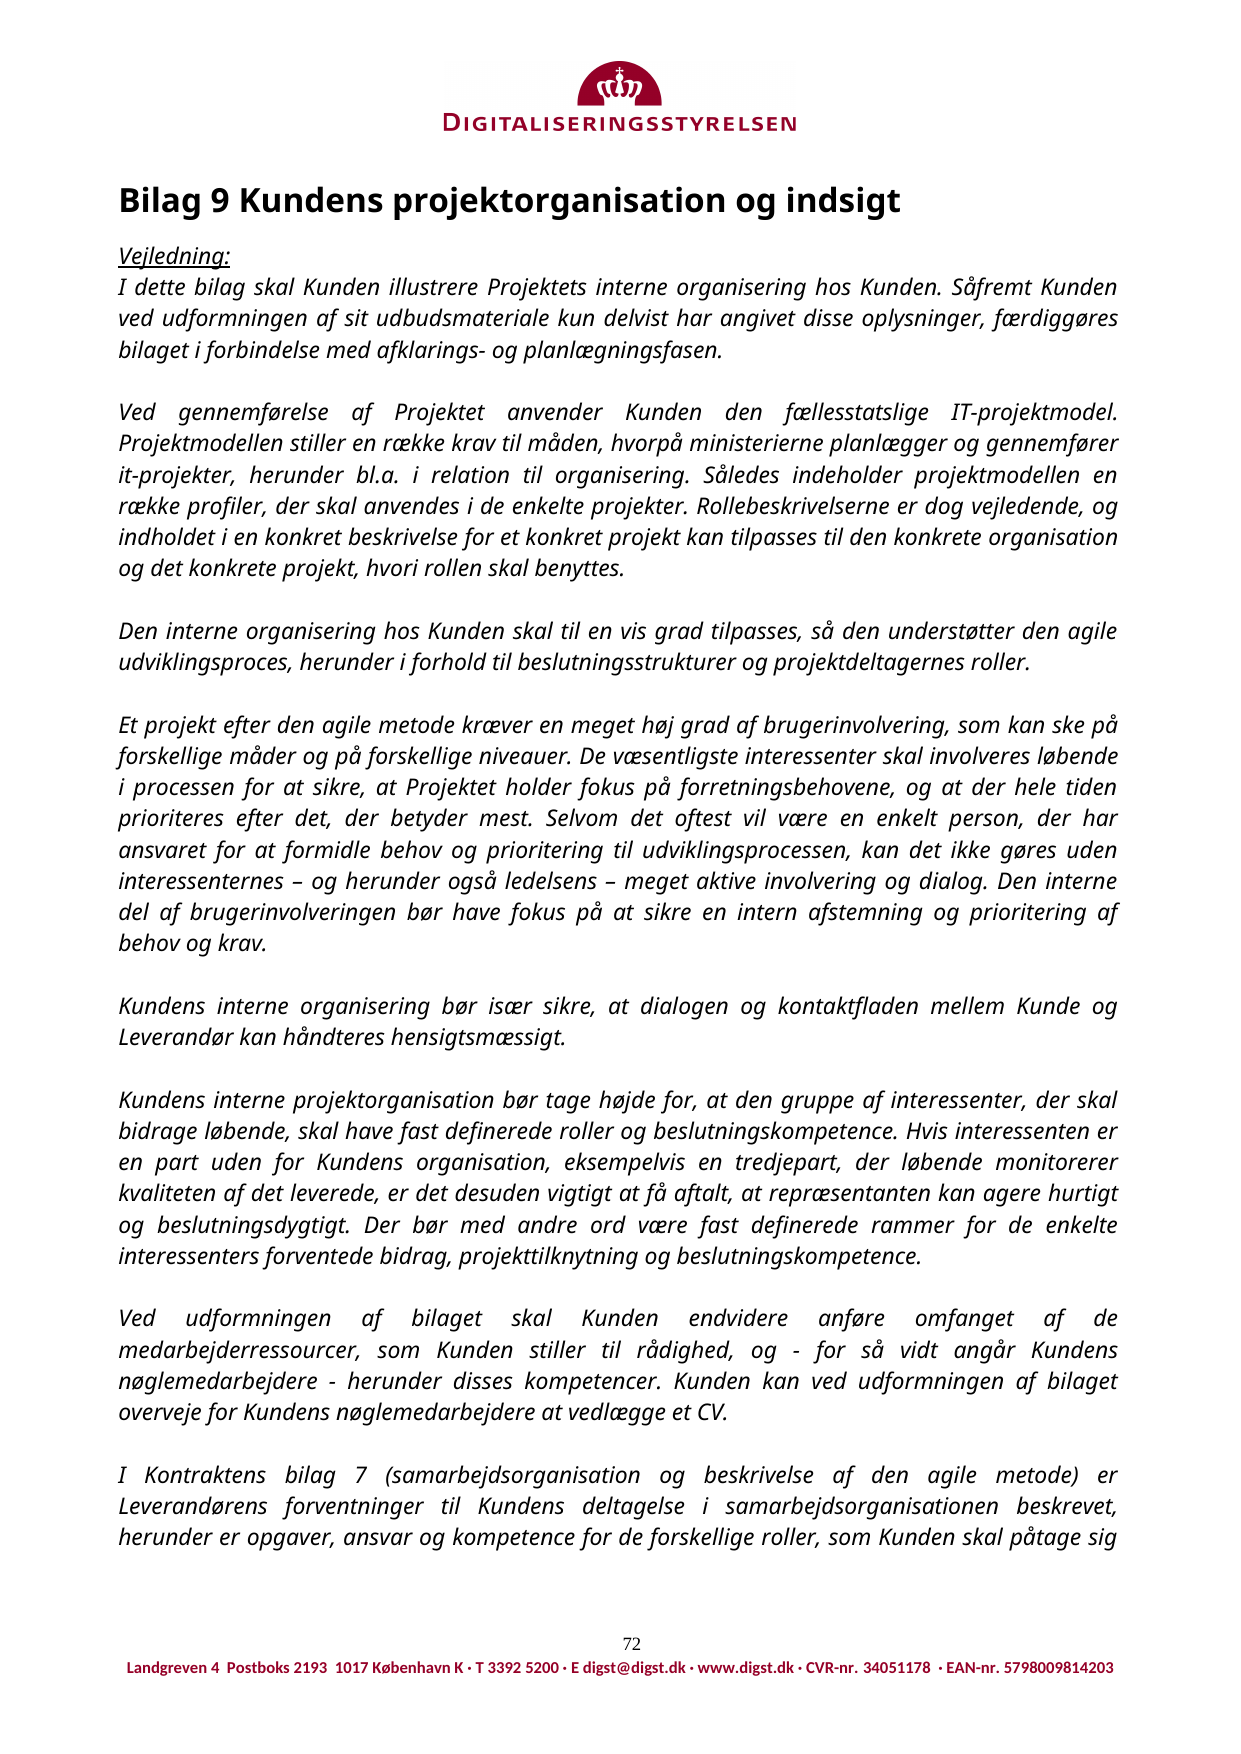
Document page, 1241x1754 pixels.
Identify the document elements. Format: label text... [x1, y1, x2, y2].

text Kundens interne projektorganisation bør tage højde for, at den gruppe af interessenter, der skal bidrage løbende, skal have fast definerede roller og beslutningskompetence. Hvis interessenten er en part uden for Kundens organisation, eksempelvis en tredjepart, der løbende monitorerer kvaliteten af det leverede, er det desuden vigtigt at få aftalt, at repræsentanten kan agere hurtigt og beslutningsdygtigt. Der bør med andre ord være fast definerede rammer for de enkelte interessenters forventede bidrag, projekttilknytning og beslutningskompetence. [118, 1083, 1122, 1271]
text Den interne organisering hos Kunden skal til en vis grad tilpasses, så den understøtter den agile udviklingsproces, herunder i forhold til beslutningsstrukturer og projektdeltagernes roller. [118, 614, 1122, 677]
text I dette bilag skal Kunden illustrere Projektets interne organisering hos Kunden. Såfremt Kunden ved udformningen af sit udbudsmateriale kun delvist har angivet disse oplysninger, færdiggøres bilaget i forbindelse med afklarings- og planlægningsfasen. [118, 271, 1122, 364]
picture [443, 61, 796, 131]
text Vejledning: [118, 239, 1122, 271]
text Et projekt efter den agile metode kræver en meget høj grad af brugerinvolvering, som kan ske på forskellige måder og på forskellige niveauer. De væsentligste interessenter skal involveres løbende i processen for at sikre, at Projektet holder fokus på forretningsbehovene, og at der hele tiden prioriteres efter det, der betyder mest. Selvom det oftest vil være en enkelt person, der har ansvaret for at formidle behov og prioritering til udviklingsprocessen, kan det ikke gøres uden interessenternes – og herunder også ledelsens – meget aktive involvering og dialog. Den interne del af brugerinvolveringen bør have fokus på at sikre en intern afstemning og prioritering af behov og krav. [118, 708, 1122, 958]
text Bilag 9 Kundens projektorganisation og indsigt [118, 177, 1122, 223]
text Ved gennemførelse af Projektet anvender Kunden den fællesstatslige IT-projektmodel. Projektmodellen stiller en række krav til måden, hvorpå ministerierne planlægger og gennemfører it-projekter, herunder bl.a. i relation til organisering. Således indeholder projektmodellen en række profiler, der skal anvendes i de enkelte projekter. Rollebeskrivelserne er dog vejledende, og indholdet i en konkret beskrivelse for et konkret projekt kan tilpasses til den konkrete organisation og det konkrete projekt, hvori rollen skal benyttes. [118, 396, 1122, 583]
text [118, 1458, 1122, 1552]
text Ved udformningen af bilaget skal Kunden endvidere anføre omfanget af de medarbejderressourcer, som Kunden stiller til rådighed, og - for så vidt angår Kundens nøglemedarbejdere - herunder disses kompetencer. Kunden kan ved udformningen af bilaget overveje for Kundens nøglemedarbejdere at vedlægge et CV. [118, 1302, 1122, 1427]
text Kundens interne organisering bør især sikre, at dialogen og kontaktfladen mellem Kunde og Leverandør kan håndteres hensigtsmæssigt. [118, 989, 1122, 1052]
